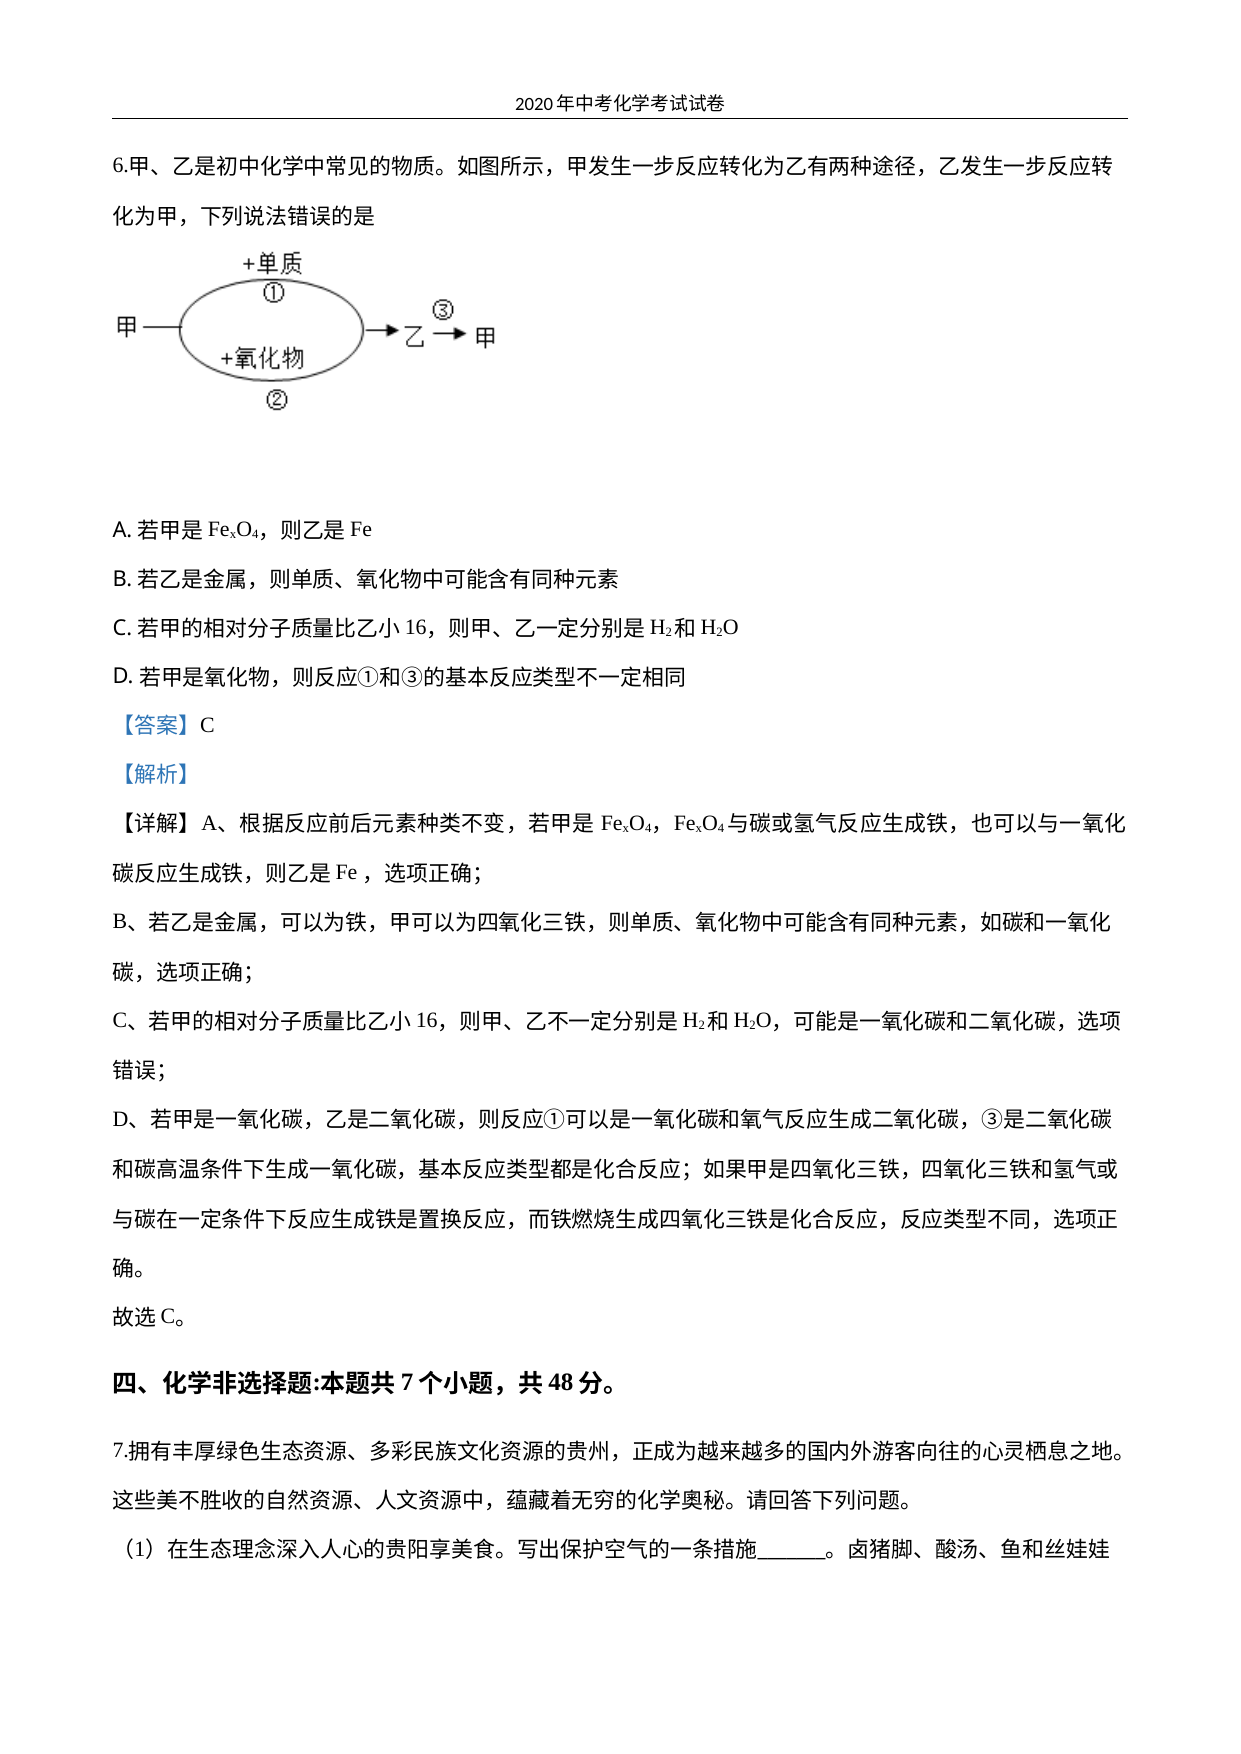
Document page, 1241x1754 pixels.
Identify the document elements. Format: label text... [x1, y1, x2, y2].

text C. 若甲的相对分子质量比乙小16，则甲、乙一定分别是H2和H2O [112, 610, 1128, 643]
text 7.拥有丰厚绿色生态资源、多彩民族文化资源的贵州，正成为越来越多的国内外游客向往的心灵栖息之地。这些美不胜收的自然资源、人文资源中，蕴藏着无穷的化学奧秘。请回答下列问题。 [112, 1433, 1128, 1516]
text 四、化学非选择题:本题共7个小题，共48分。 [112, 1348, 1128, 1415]
text A. 若甲是FexO4，则乙是Fe [112, 512, 1128, 545]
text 【详解】A、根据反应前后元素种类不变，若甲是FexO4，FexO4与碳或氢气反应生成铁，也可以与一氧化碳反应生成铁，则乙是Fe ，选项正确； [112, 806, 1128, 888]
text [112, 1532, 1128, 1565]
text B. 若乙是金属，则单质、氧化物中可能含有同种元素 [112, 561, 1128, 594]
text 6.甲、乙是初中化学中常见的物质。如图所示，甲发生一步反应转化为乙有两种途径，乙发生一步反应转化为甲，下列说法错误的是 [112, 148, 1128, 231]
text B、若乙是金属，可以为铁，甲可以为四氧化三铁，则单质、氧化物中可能含有同种元素，如碳和一氧化碳，选项正确； [112, 904, 1128, 987]
text D. 若甲是氧化物，则反应①和③的基本反应类型不一定相同 [112, 659, 1128, 692]
picture [112, 246, 499, 415]
text 故选C。 [112, 1299, 1128, 1333]
text 【解析】 [112, 757, 1128, 790]
text C、若甲的相对分子质量比乙小16，则甲、乙不一定分别是H2和H2O，可能是一氧化碳和二氧化碳，选项错误； [112, 1003, 1128, 1086]
text D、若甲是一氧化碳，乙是二氧化碳，则反应①可以是一氧化碳和氧气反应生成二氧化碳，③是二氧化碳和碳高温条件下生成一氧化碳，基本反应类型都是化合反应；如果甲是四氧化三铁，四氧化三铁和氢气或与碳在一定条件下反应生成铁是置换反应，而铁燃烧生成四氧化三铁是化合反应，反应类型不同，选项正确。 [112, 1102, 1128, 1284]
text 【答案】C [112, 708, 1128, 741]
